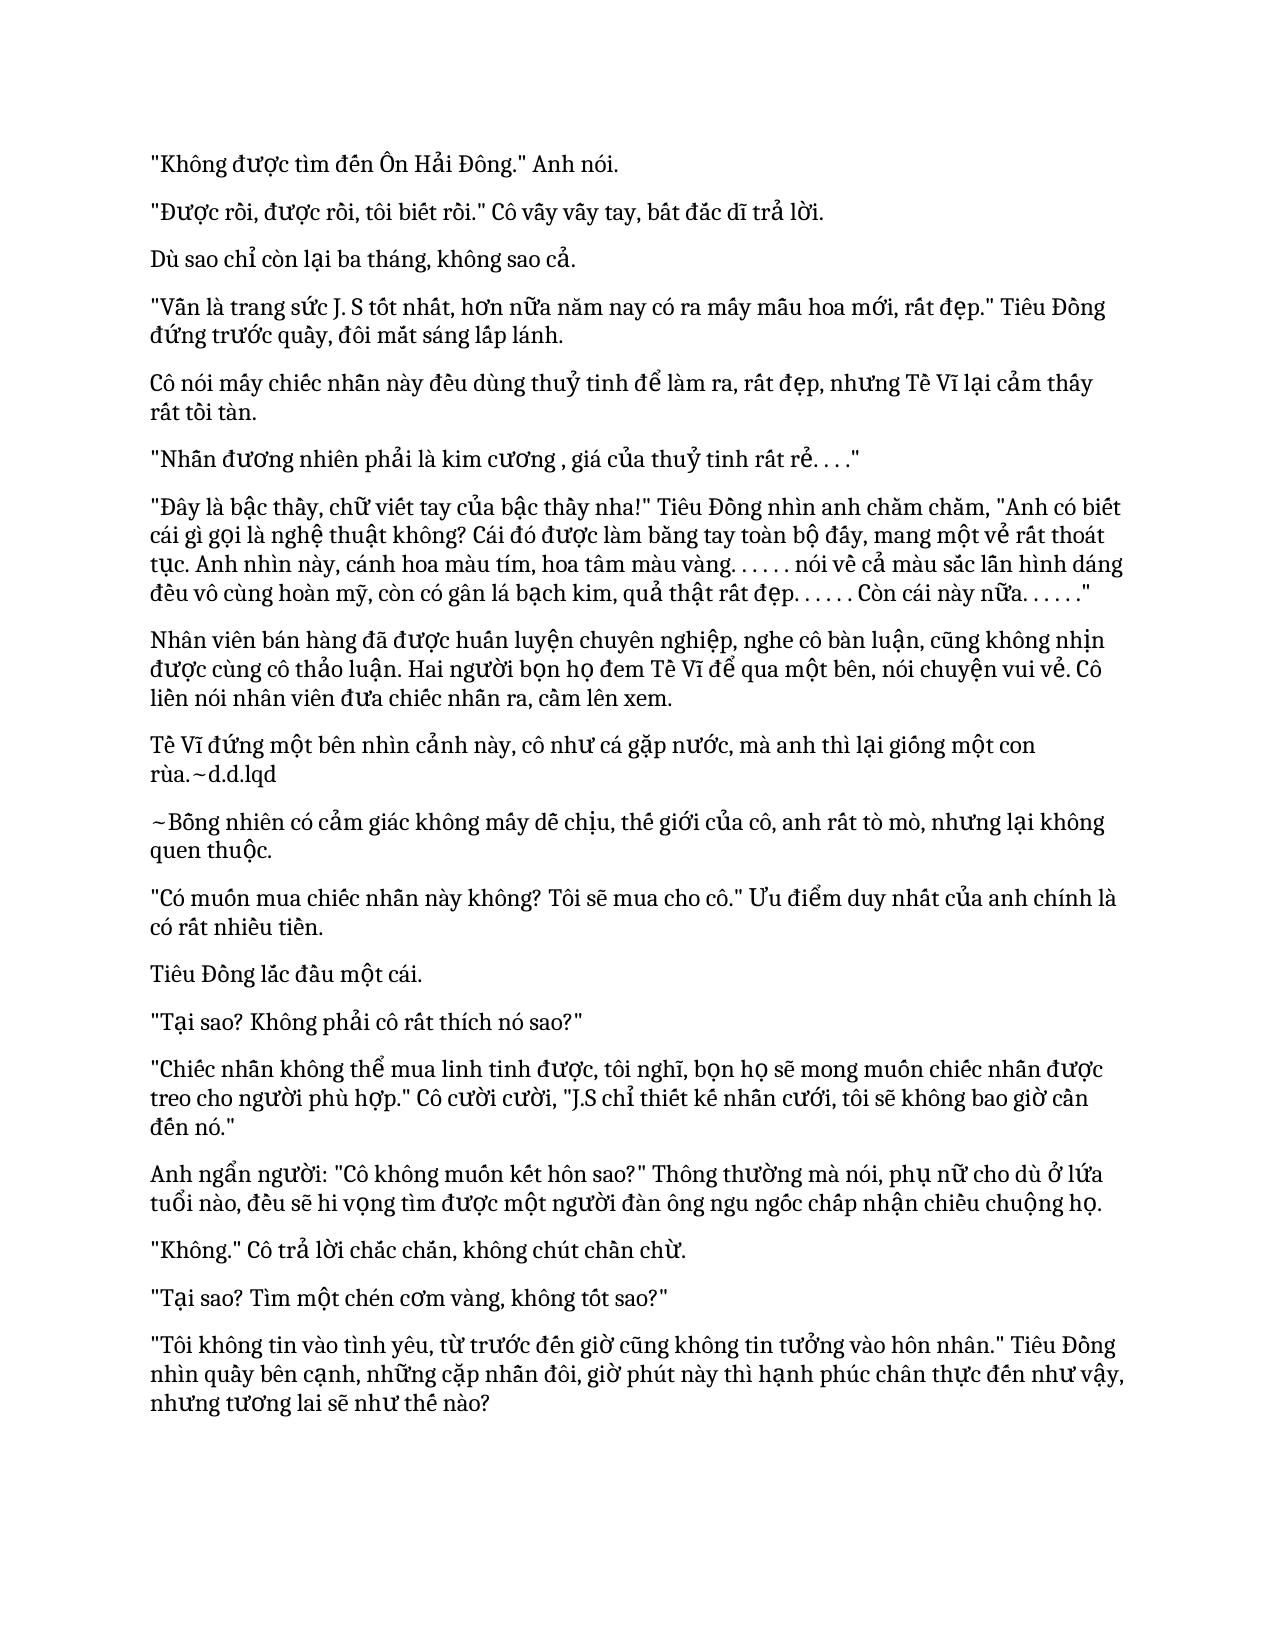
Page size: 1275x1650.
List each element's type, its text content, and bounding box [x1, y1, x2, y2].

text Tiêu Đồng lắc đầu một cái. [150, 960, 1125, 989]
text "Đây là bậc thầy, chữ viết tay của bậc thầy nha!" Tiêu Đồng nhìn anh chằm chằm, "Anh có biết cái gì gọi là nghệ thuật không? Cái đó được làm bằng tay toàn bộ đấy, mang một vẻ rất thoát tục. Anh nhìn này, cánh hoa màu tím, hoa tâm màu vàng. . . . . . nói về cả màu sắc lẫn hình dáng đều vô cùng hoàn mỹ, còn có gân lá bạch kim, quả thật rất đẹp. . . . . . Còn cái này nữa. . . . . ." [150, 492, 1125, 607]
text "Không." Cô trả lời chắc chắn, không chút chần chừ. [150, 1236, 1125, 1265]
text "Không được tìm đến Ôn Hải Đông." Anh nói. [150, 150, 1125, 179]
text "Vẫn là trang sức J. S tốt nhất, hơn nữa năm nay có ra mấy mẫu hoa mới, rất đẹp." Tiêu Đồng đứng trước quầy, đôi mắt sáng lấp lánh. [150, 292, 1125, 350]
text "Được rồi, được rồi, tôi biết rồi." Cô vẫy vẫy tay, bất đắc dĩ trả lời. [150, 197, 1125, 226]
text "Có muốn mua chiếc nhẫn này không? Tôi sẽ mua cho cô." Ưu điểm duy nhất của anh chính là có rất nhiều tiền. [150, 884, 1125, 941]
text Tề Vĩ đứng một bên nhìn cảnh này, cô như cá gặp nước, mà anh thì lại giống một con rùa.~d.d.lqd [150, 731, 1125, 789]
text Nhân viên bán hàng đã được huấn luyện chuyên nghiệp, nghe cô bàn luận, cũng không nhịn được cùng cô thảo luận. Hai người bọn họ đem Tề Vĩ để qua một bên, nói chuyện vui vẻ. Cô liền nói nhân viên đưa chiếc nhẫn ra, cầm lên xem. [150, 626, 1125, 712]
text "Tại sao? Không phải cô rất thích nó sao?" [150, 1007, 1125, 1036]
text Cô nói mấy chiếc nhẫn này đều dùng thuỷ tinh để làm ra, rất đẹp, nhưng Tề Vĩ lại cảm thấy rất tồi tàn. [150, 369, 1125, 426]
text "Tại sao? Tìm một chén cơm vàng, không tốt sao?" [150, 1284, 1125, 1312]
text "Nhẫn đương nhiên phải là kim cương , giá của thuỷ tinh rất rẻ. . . ." [150, 445, 1125, 474]
text ~Bỗng nhiên có cảm giác không mấy dễ chịu, thế giới của cô, anh rất tò mò, nhưng lại không quen thuộc. [150, 807, 1125, 865]
text Dù sao chỉ còn lại ba tháng, không sao cả. [150, 245, 1125, 274]
text Anh ngẩn người: "Cô không muốn kết hôn sao?" Thông thường mà nói, phụ nữ cho dù ở lứa tuổi nào, đều sẽ hi vọng tìm được một người đàn ông ngu ngốc chấp nhận chiều chuộng họ. [150, 1160, 1125, 1217]
text "Chiếc nhẫn không thể mua linh tinh được, tôi nghĩ, bọn họ sẽ mong muốn chiếc nhẫn được treo cho người phù hợp." Cô cười cười, "J.S chỉ thiết kế nhẫn cưới, tôi sẽ không bao giờ cần đến nó." [150, 1055, 1125, 1141]
text "Tôi không tin vào tình yêu, từ trước đến giờ cũng không tin tưởng vào hôn nhân." Tiêu Đồng nhìn quầy bên cạnh, những cặp nhẫn đôi, giờ phút này thì hạnh phúc chân thực đến như vậy, nhưng tương lai sẽ như thế nào? [150, 1331, 1125, 1417]
